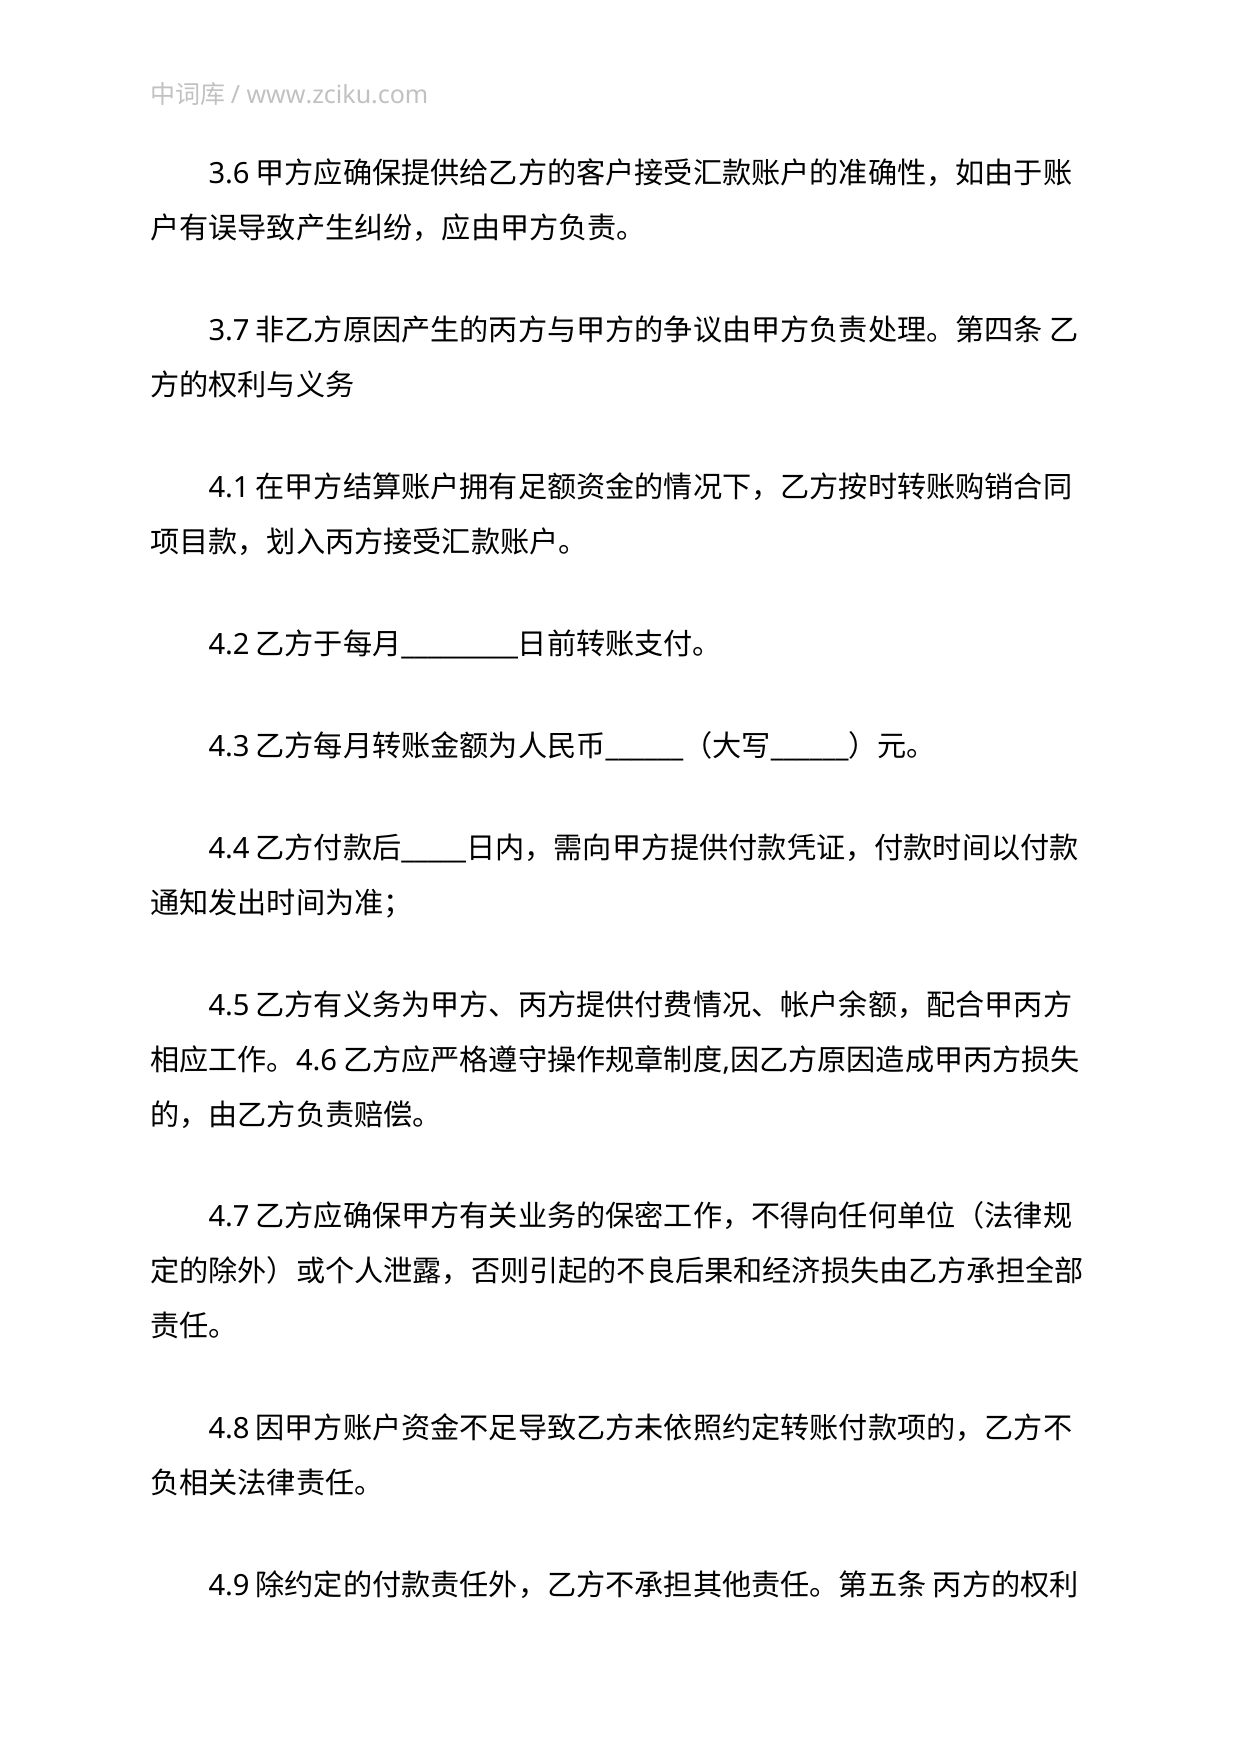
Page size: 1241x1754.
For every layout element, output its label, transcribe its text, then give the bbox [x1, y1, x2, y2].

text 3.7非乙方原因产生的丙方与甲方的争议由甲方负责处理。第四条 乙方的权利与义务 [150, 307, 1090, 404]
text 4.2乙方于每月_________日前转账支付。 [150, 620, 1090, 663]
text 3.6甲方应确保提供给乙方的客户接受汇款账户的准确性，如由于账户有误导致产生纠纷，应由甲方负责。 [150, 150, 1090, 247]
text 4.3乙方每月转账金额为人民币______（大写______）元。 [150, 722, 1090, 765]
text 4.8因甲方账户资金不足导致乙方未依照约定转账付款项的，乙方不负相关法律责任。 [150, 1404, 1090, 1502]
text 4.4乙方付款后_____日内，需向甲方提供付款凭证，付款时间以付款通知发出时间为准； [150, 824, 1090, 922]
text 4.1在甲方结算账户拥有足额资金的情况下，乙方按时转账购销合同项目款，划入丙方接受汇款账户。 [150, 463, 1090, 561]
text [150, 1561, 1090, 1604]
text 4.5乙方有义务为甲方、丙方提供付费情况、帐户余额，配合甲丙方相应工作。4.6乙方应严格遵守操作规章制度,因乙方原因造成甲丙方损失的，由乙方负责赔偿。 [150, 981, 1090, 1133]
text 4.7乙方应确保甲方有关业务的保密工作，不得向任何单位（法律规定的除外）或个人泄露，否则引起的不良后果和经济损失由乙方承担全部责任。 [150, 1193, 1090, 1345]
